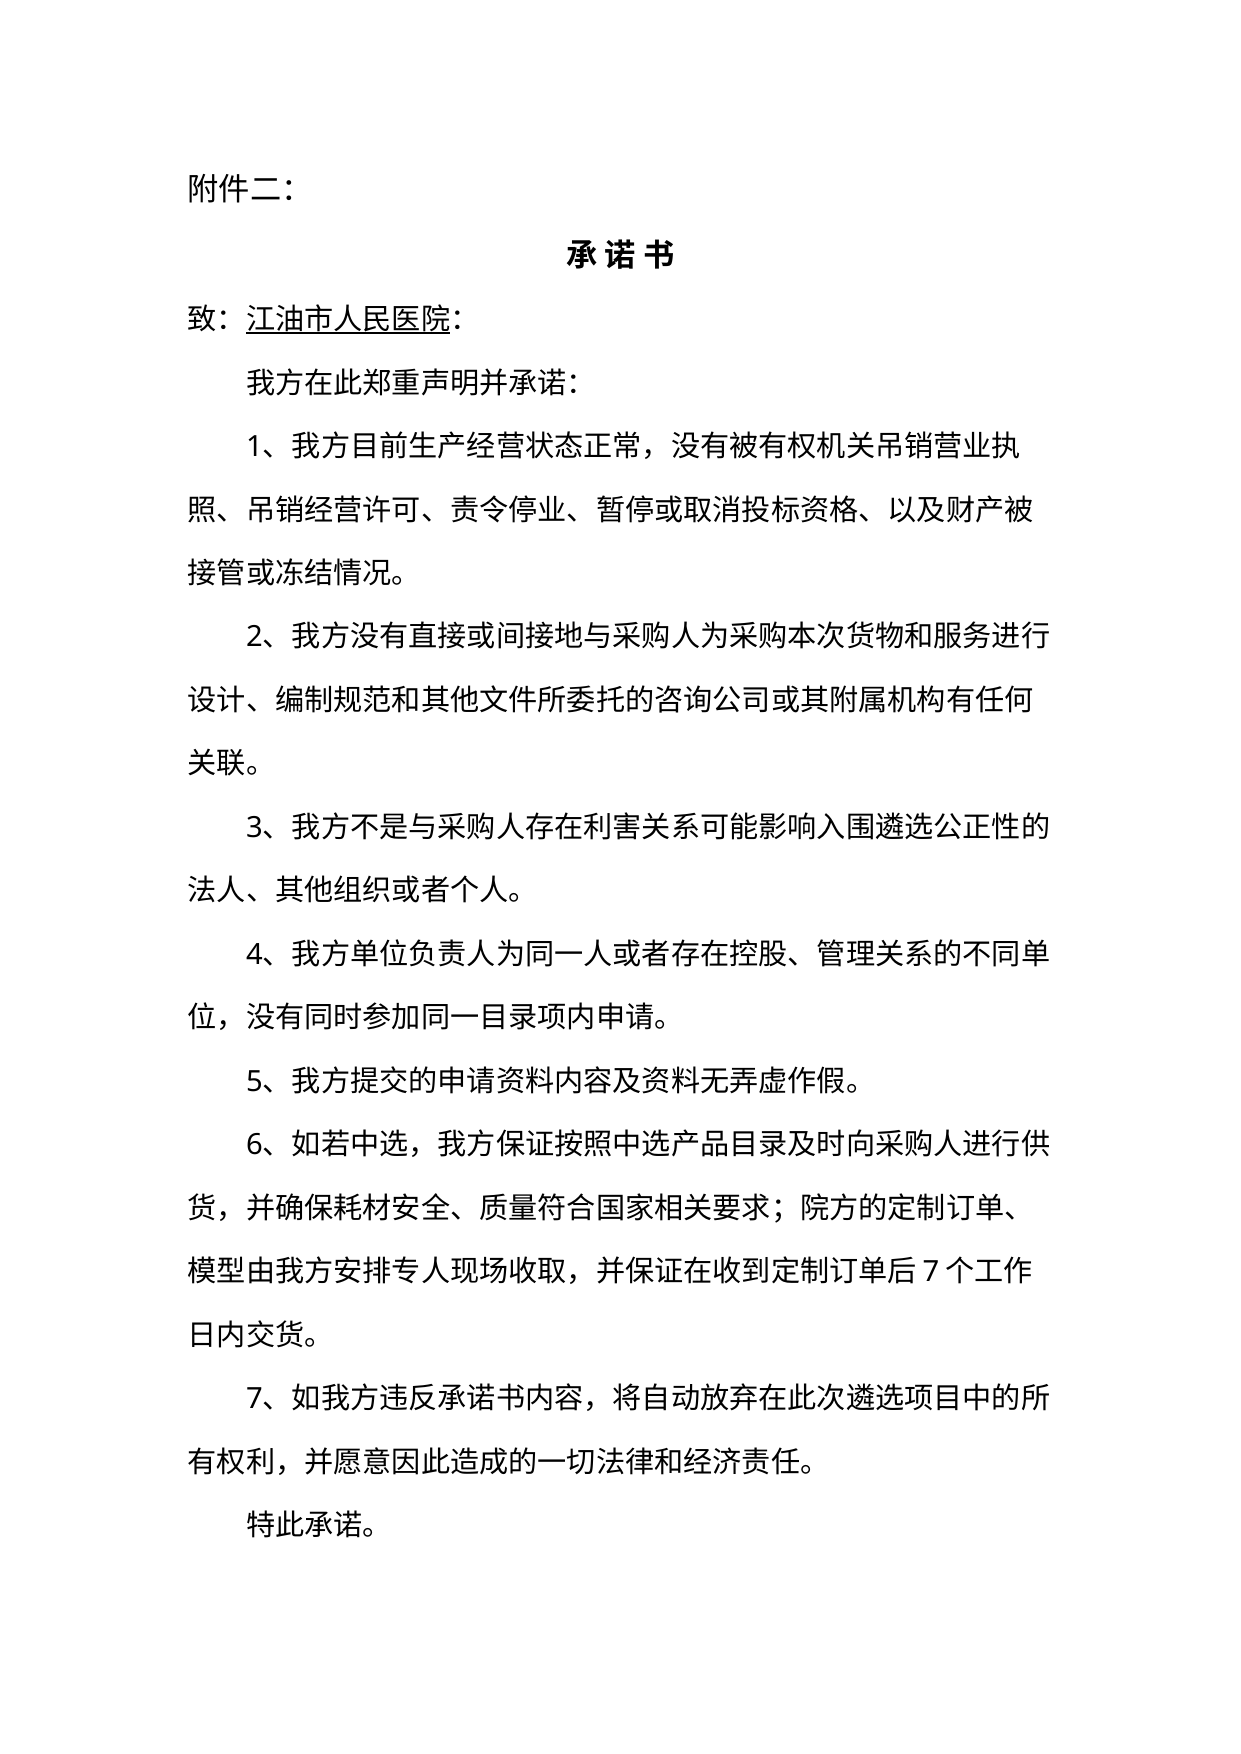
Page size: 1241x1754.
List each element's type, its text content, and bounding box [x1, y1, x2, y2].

text 我方在此郑重声明并承诺： [187, 359, 1053, 401]
text 附件二： [187, 167, 1053, 209]
text 6、如若中选，我方保证按照中选产品目录及时向采购人进行供货，并确保耗材安全、质量符合国家相关要求；院方的定制订单、模型由我方安排专人现场收取，并保证在收到定制订单后7个工作日内交货。 [187, 1121, 1053, 1354]
text 致：江油市人民医院： [187, 296, 1053, 338]
text 1、我方目前生产经营状态正常，没有被有权机关吊销营业执照、吊销经营许可、责令停业、暂停或取消投标资格、以及财产被接管或冻结情况。 [187, 423, 1053, 592]
text 3、我方不是与采购人存在利害关系可能影响入围遴选公正性的法人、其他组织或者个人。 [187, 803, 1053, 909]
text 4、我方单位负责人为同一人或者存在控股、管理关系的不同单位，没有同时参加同一目录项内申请。 [187, 930, 1053, 1036]
text 5、我方提交的申请资料内容及资料无弄虚作假。 [187, 1057, 1053, 1100]
text 特此承诺。 [187, 1502, 1053, 1544]
text 7、如我方违反承诺书内容，将自动放弃在此次遴选项目中的所有权利，并愿意因此造成的一切法律和经济责任。 [187, 1375, 1053, 1481]
text 2、我方没有直接或间接地与采购人为采购本次货物和服务进行设计、编制规范和其他文件所委托的咨询公司或其附属机构有任何关联。 [187, 613, 1053, 782]
text 承 诺 书 [187, 230, 1053, 275]
